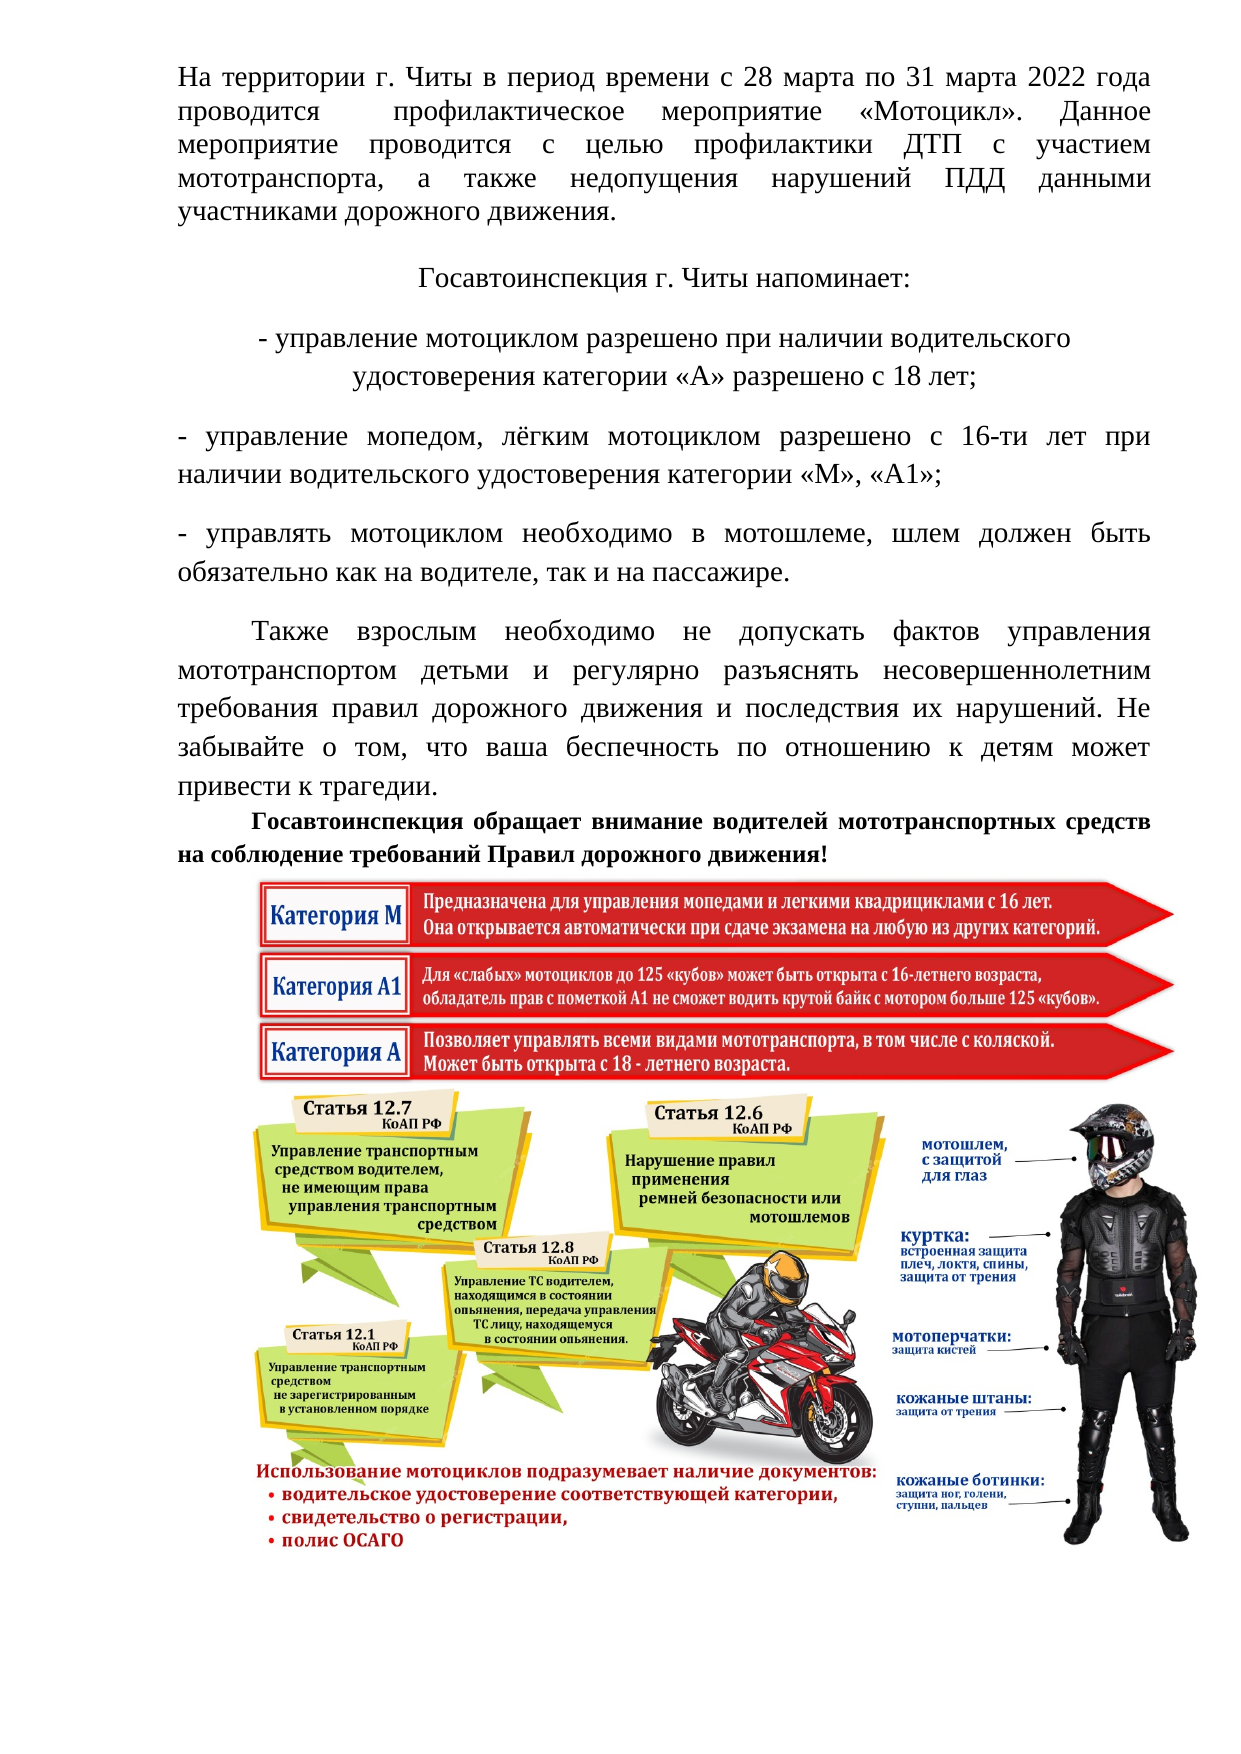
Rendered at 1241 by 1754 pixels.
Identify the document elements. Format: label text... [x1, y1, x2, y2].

text Госавтоинспекция обращает внимание водителей мототранспортных средств на соблюдение требований Правил дорожного движения! [177, 806, 1152, 868]
picture [251, 872, 1226, 1559]
text Госавтоинспекция г. Читы напоминает: [177, 260, 1152, 294]
text На территории г. Читы в период времени с 28 марта по 31 марта 2022 года проводится профилактическое мероприятие «Мотоцикл». Данное мероприятие проводится с целью профилактики ДТП с участием мототранспорта, а также недопущения нарушений ПДД данными участниками дорожного движения. [177, 59, 1152, 227]
text Также взрослым необходимо не допускать фактов управления мототранспортом детьми и регулярно разъяснять несовершеннолетним требования правил дорожного движения и последствия их нарушений. Не забывайте о том, что ваша беспечность по отношению к детям может привести к трагедии. [177, 613, 1152, 801]
text - управлять мотоциклом необходимо в мотошлеме, шлем должен быть обязательно как на водителе, так и на пассажире. [177, 516, 1152, 588]
text - управление мопедом, лёгким мотоциклом разрешено с 16-ти лет при наличии водительского удостоверения категории «М», «А1»; [177, 418, 1152, 490]
text - управление мотоциклом разрешено при наличии водительского удостоверения категории «А» разрешено с 18 лет; [177, 320, 1152, 392]
